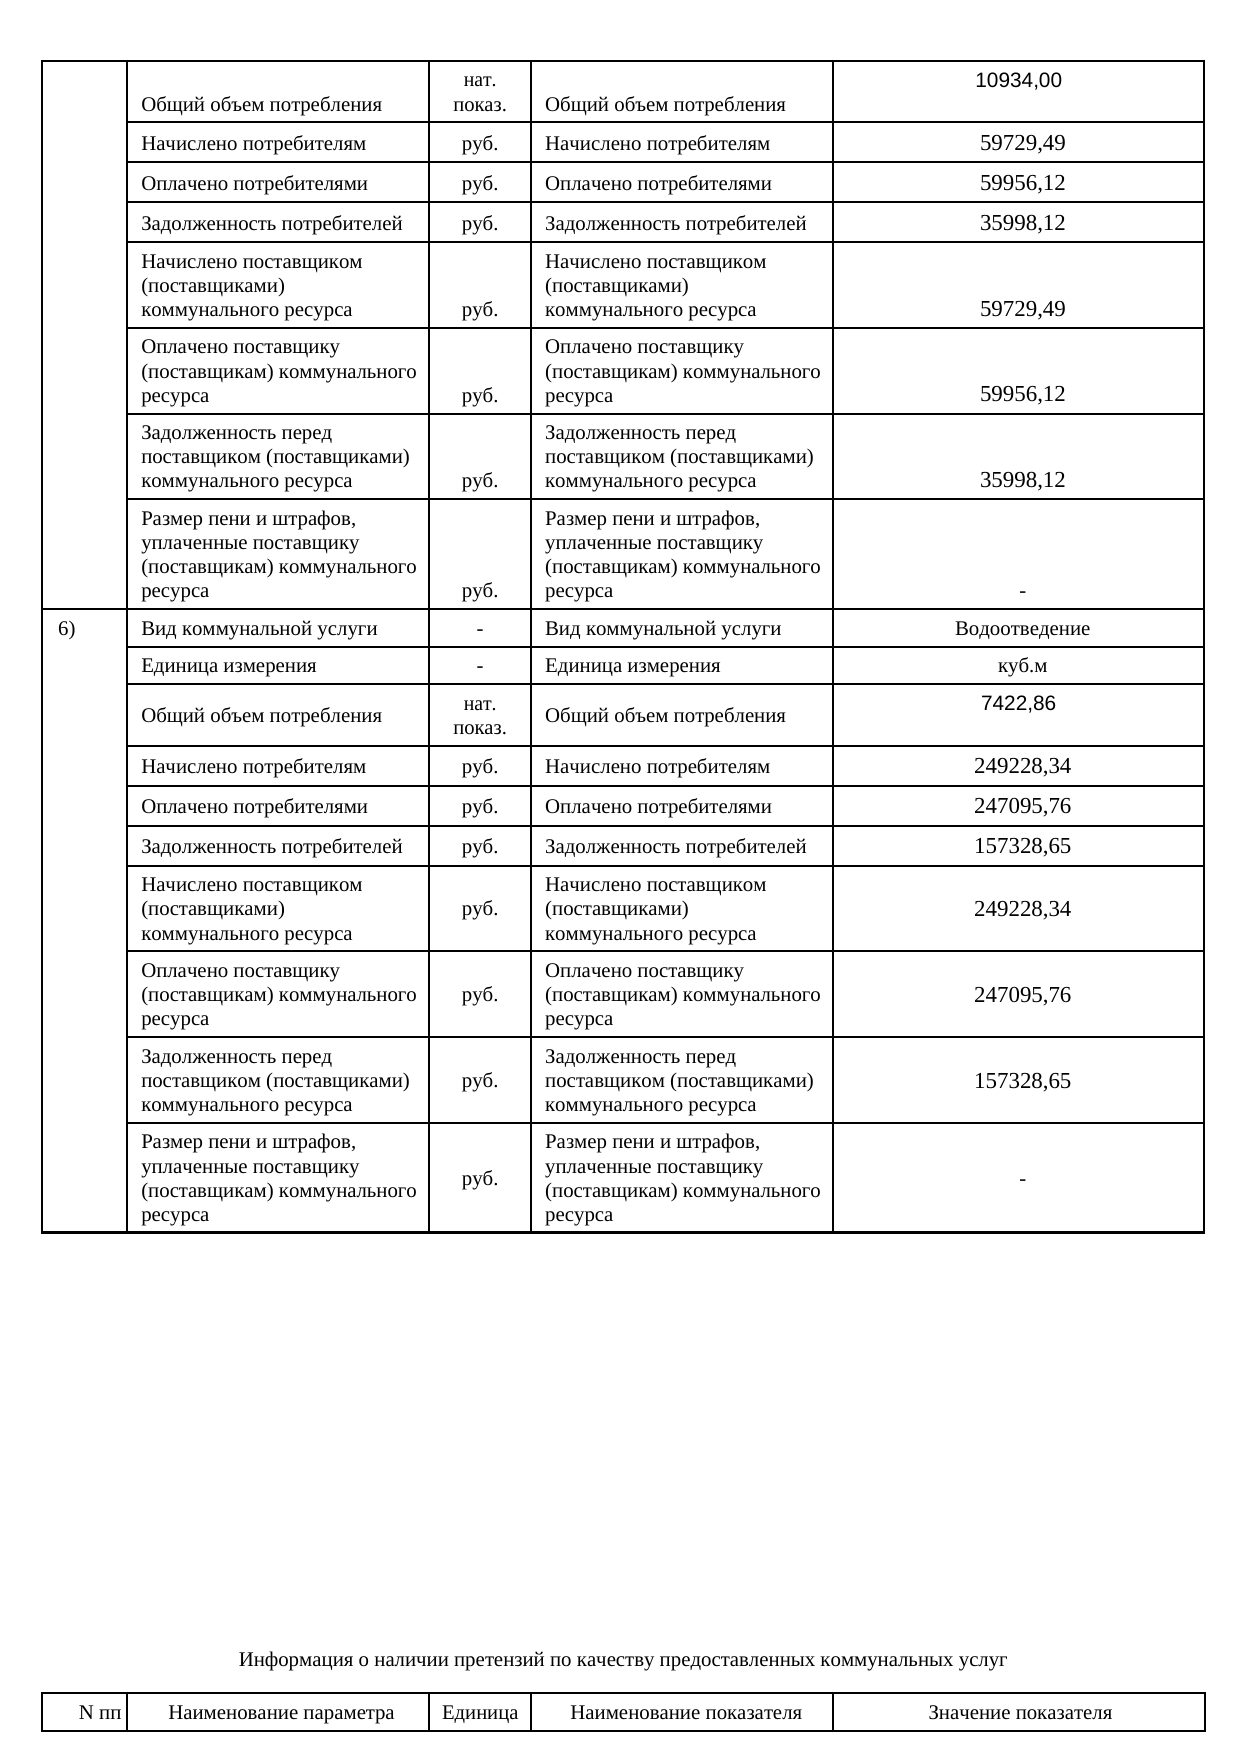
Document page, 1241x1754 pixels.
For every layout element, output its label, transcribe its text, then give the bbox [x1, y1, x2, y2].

table_cell куб.м [834, 648, 1203, 683]
table_cell Задолженность перед поставщиком (поставщиками) коммунального ресурса [128, 415, 428, 498]
table_cell 7422,86 [834, 685, 1203, 745]
table_cell руб. [430, 827, 530, 864]
table_cell Размер пени и штрафов, уплаченные поставщику (поставщикам) коммунального ресурса [532, 500, 832, 608]
table_cell нат. показ. [430, 62, 530, 121]
table_cell 249228,34 [834, 867, 1203, 950]
table_header Единица измерения [430, 1694, 530, 1729]
table_cell Начислено поставщиком (поставщиками) коммунального ресурса [532, 867, 832, 950]
table_cell 10934,00 [834, 62, 1203, 121]
table_cell Вид коммунальной услуги [532, 610, 832, 646]
table_cell Размер пени и штрафов, уплаченные поставщику (поставщикам) коммунального ресурса [532, 1124, 832, 1231]
table_cell Задолженность перед поставщиком (поставщиками) коммунального ресурса [532, 415, 832, 498]
table_cell Задолженность потребителей [128, 827, 428, 864]
table_cell Оплачено потребителями [128, 787, 428, 824]
table_cell Задолженность потребителей [532, 203, 832, 241]
table_cell Начислено потребителям [532, 747, 832, 785]
table_cell Общий объем потребления [532, 685, 832, 745]
table_cell 59956,12 [834, 163, 1203, 201]
table_cell Оплачено поставщику (поставщикам) коммунального ресурса [128, 329, 428, 412]
table_cell 157328,65 [834, 827, 1203, 864]
table_cell Единица измерения [532, 648, 832, 683]
table_cell Начислено потребителям [532, 123, 832, 161]
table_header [128, 1694, 428, 1729]
table_cell Задолженность перед поставщиком (поставщиками) коммунального ресурса [532, 1038, 832, 1122]
table_cell 247095,76 [834, 787, 1203, 824]
table_cell Задолженность потребителей [128, 203, 428, 241]
text Информация о наличии претензий по качеству предоставленных коммунальных услуг [42, 1650, 1205, 1671]
table_cell Задолженность потребителей [532, 827, 832, 864]
table_cell Начислено поставщиком (поставщиками) коммунального ресурса [532, 243, 832, 327]
table_cell Единица измерения [128, 648, 428, 683]
table_cell Оплачено поставщику (поставщикам) коммунального ресурса [128, 952, 428, 1036]
table_cell Начислено поставщиком (поставщиками) коммунального ресурса [128, 243, 428, 327]
table_cell Размер пени и штрафов, уплаченные поставщику (поставщикам) коммунального ресурса [128, 500, 428, 608]
table_cell Общий объем потребления [128, 685, 428, 745]
table_cell - [430, 648, 530, 683]
table_cell 35998,12 [834, 203, 1203, 241]
table_cell Вид коммунальной услуги [128, 610, 428, 646]
table_cell Начислено потребителям [128, 747, 428, 785]
table_cell 247095,76 [834, 952, 1203, 1036]
table_cell Начислено потребителям [128, 123, 428, 161]
table_cell 59956,12 [834, 329, 1203, 412]
table_cell Задолженность перед поставщиком (поставщиками) коммунального ресурса [128, 1038, 428, 1122]
table_cell руб. [430, 123, 530, 161]
table_cell 6) [43, 610, 126, 1231]
table_cell Размер пени и штрафов, уплаченные поставщику (поставщикам) коммунального ресурса [128, 1124, 428, 1231]
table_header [532, 1694, 832, 1729]
table_cell 249228,34 [834, 747, 1203, 785]
table_cell руб. [430, 415, 530, 498]
table_cell 59729,49 [834, 123, 1203, 161]
table_header N пп [43, 1694, 126, 1729]
table_cell Общий объем потребления [532, 62, 832, 121]
table_cell Водоотведение [834, 610, 1203, 646]
table_cell - [834, 500, 1203, 608]
table_cell Начислено поставщиком (поставщиками) коммунального ресурса [128, 867, 428, 950]
table_cell руб. [430, 163, 530, 201]
table_cell руб. [430, 867, 530, 950]
table_cell Оплачено поставщику (поставщикам) коммунального ресурса [532, 952, 832, 1036]
table_header Значение показателя [834, 1694, 1204, 1729]
table_cell руб. [430, 1038, 530, 1122]
table_cell руб. [430, 243, 530, 327]
table_cell руб. [430, 329, 530, 412]
table_cell Общий объем потребления [128, 62, 428, 121]
table_cell руб. [430, 952, 530, 1036]
table_cell Оплачено потребителями [532, 163, 832, 201]
table_cell - [430, 610, 530, 646]
table_cell руб. [430, 747, 530, 785]
table_cell Оплачено потребителями [532, 787, 832, 824]
table_cell руб. [430, 1124, 530, 1231]
table_cell - [834, 1124, 1203, 1231]
table_cell Оплачено поставщику (поставщикам) коммунального ресурса [532, 329, 832, 412]
table_cell 35998,12 [834, 415, 1203, 498]
table_cell 157328,65 [834, 1038, 1203, 1122]
table_cell руб. [430, 787, 530, 824]
table_cell нат. показ. [430, 685, 530, 745]
table_cell руб. [430, 203, 530, 241]
table_cell Оплачено потребителями [128, 163, 428, 201]
table_cell руб. [430, 500, 530, 608]
table_cell 59729,49 [834, 243, 1203, 327]
